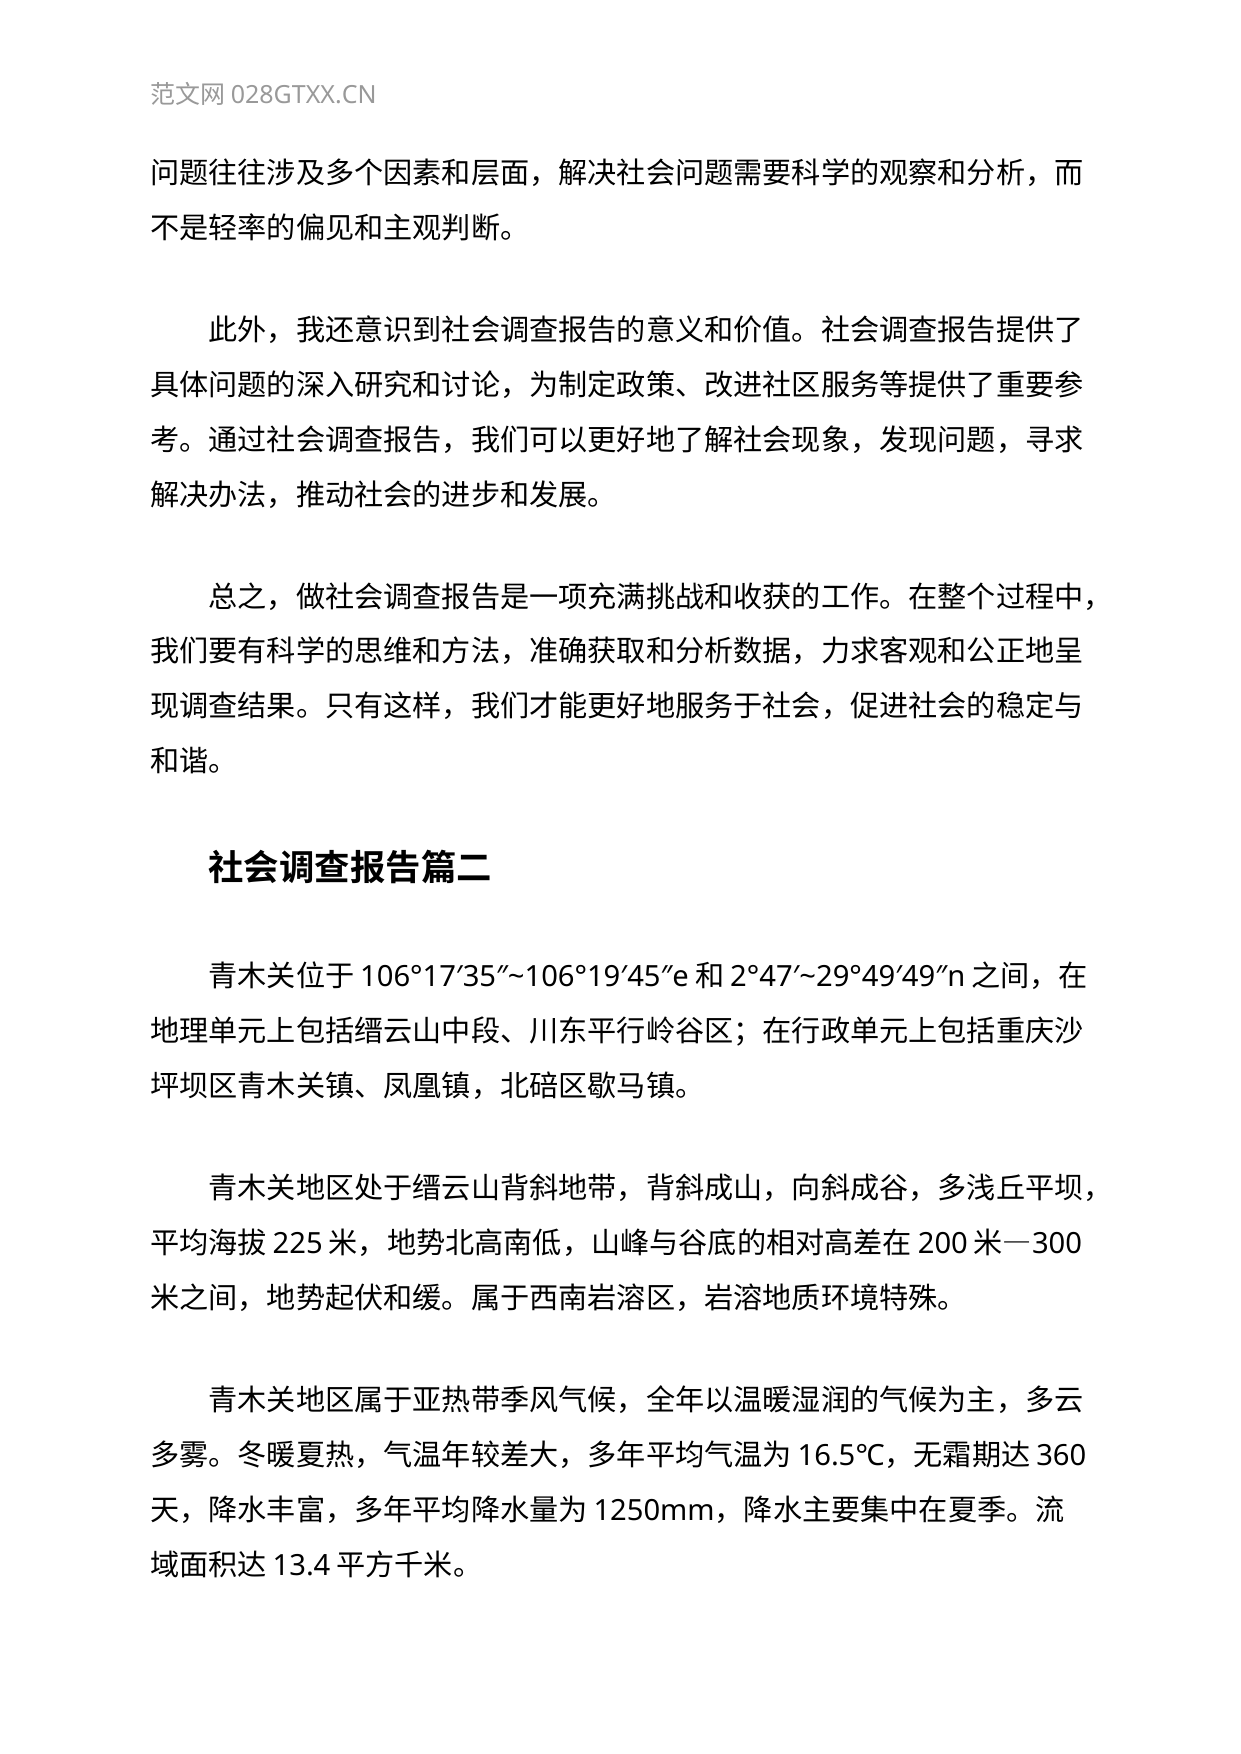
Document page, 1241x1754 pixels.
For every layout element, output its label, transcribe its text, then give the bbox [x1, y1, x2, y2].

text 青木关位于106°17′35″~106°19′45″e和2°47′~29°49′49″n之间，在地理单元上包括缙云山中段、川东平行岭谷区；在行政单元上包括重庆沙坪坝区青木关镇、凤凰镇，北碚区歇马镇。 [150, 953, 1090, 1105]
text 青木关地区处于缙云山背斜地带，背斜成山，向斜成谷，多浅丘平坝，平均海拔225米，地势北高南低，山峰与谷底的相对高差在200米—300米之间，地势起伏和缓。属于西南岩溶区，岩溶地质环境特殊。 [150, 1165, 1090, 1317]
text 社会调查报告篇二 [150, 839, 1090, 891]
text 此外，我还意识到社会调查报告的意义和价值。社会调查报告提供了具体问题的深入研究和讨论，为制定政策、改进社区服务等提供了重要参考。通过社会调查报告，我们可以更好地了解社会现象，发现问题，寻求解决办法，推动社会的进步和发展。 [150, 307, 1090, 514]
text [150, 150, 1090, 247]
text 青木关地区属于亚热带季风气候，全年以温暖湿润的气候为主，多云多雾。冬暖夏热，气温年较差大，多年平均气温为16.5℃，无霜期达360天，降水丰富，多年平均降水量为1250mm，降水主要集中在夏季。流域面积达13.4平方千米。 [150, 1376, 1090, 1584]
text 总之，做社会调查报告是一项充满挑战和收获的工作。在整个过程中，我们要有科学的思维和方法，准确获取和分析数据，力求客观和公正地呈现调查结果。只有这样，我们才能更好地服务于社会，促进社会的稳定与和谐。 [150, 573, 1090, 780]
